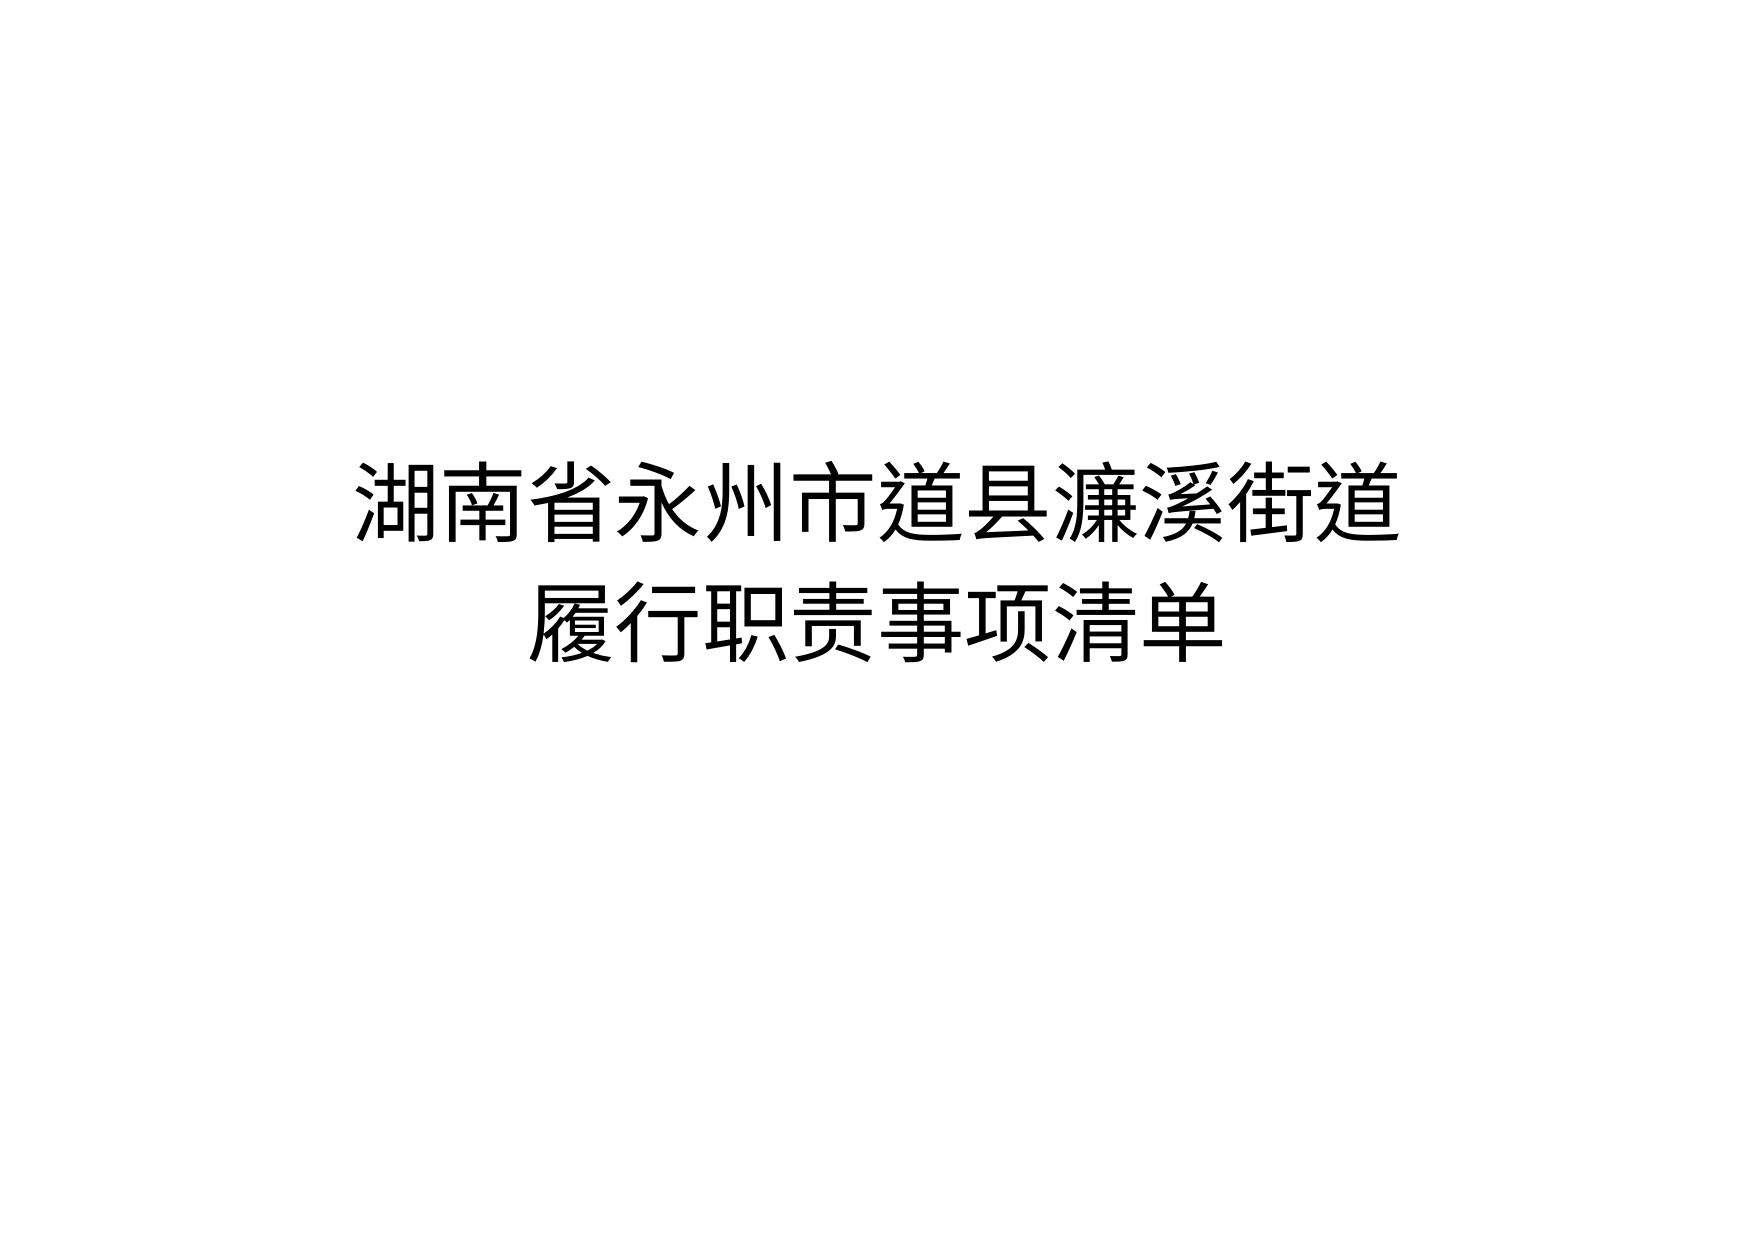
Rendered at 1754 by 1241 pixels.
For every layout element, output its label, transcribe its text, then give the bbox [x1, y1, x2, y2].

text 湖南省永州市道县濂溪街道 [148, 442, 1606, 561]
text 履行职责事项清单 [148, 561, 1606, 681]
